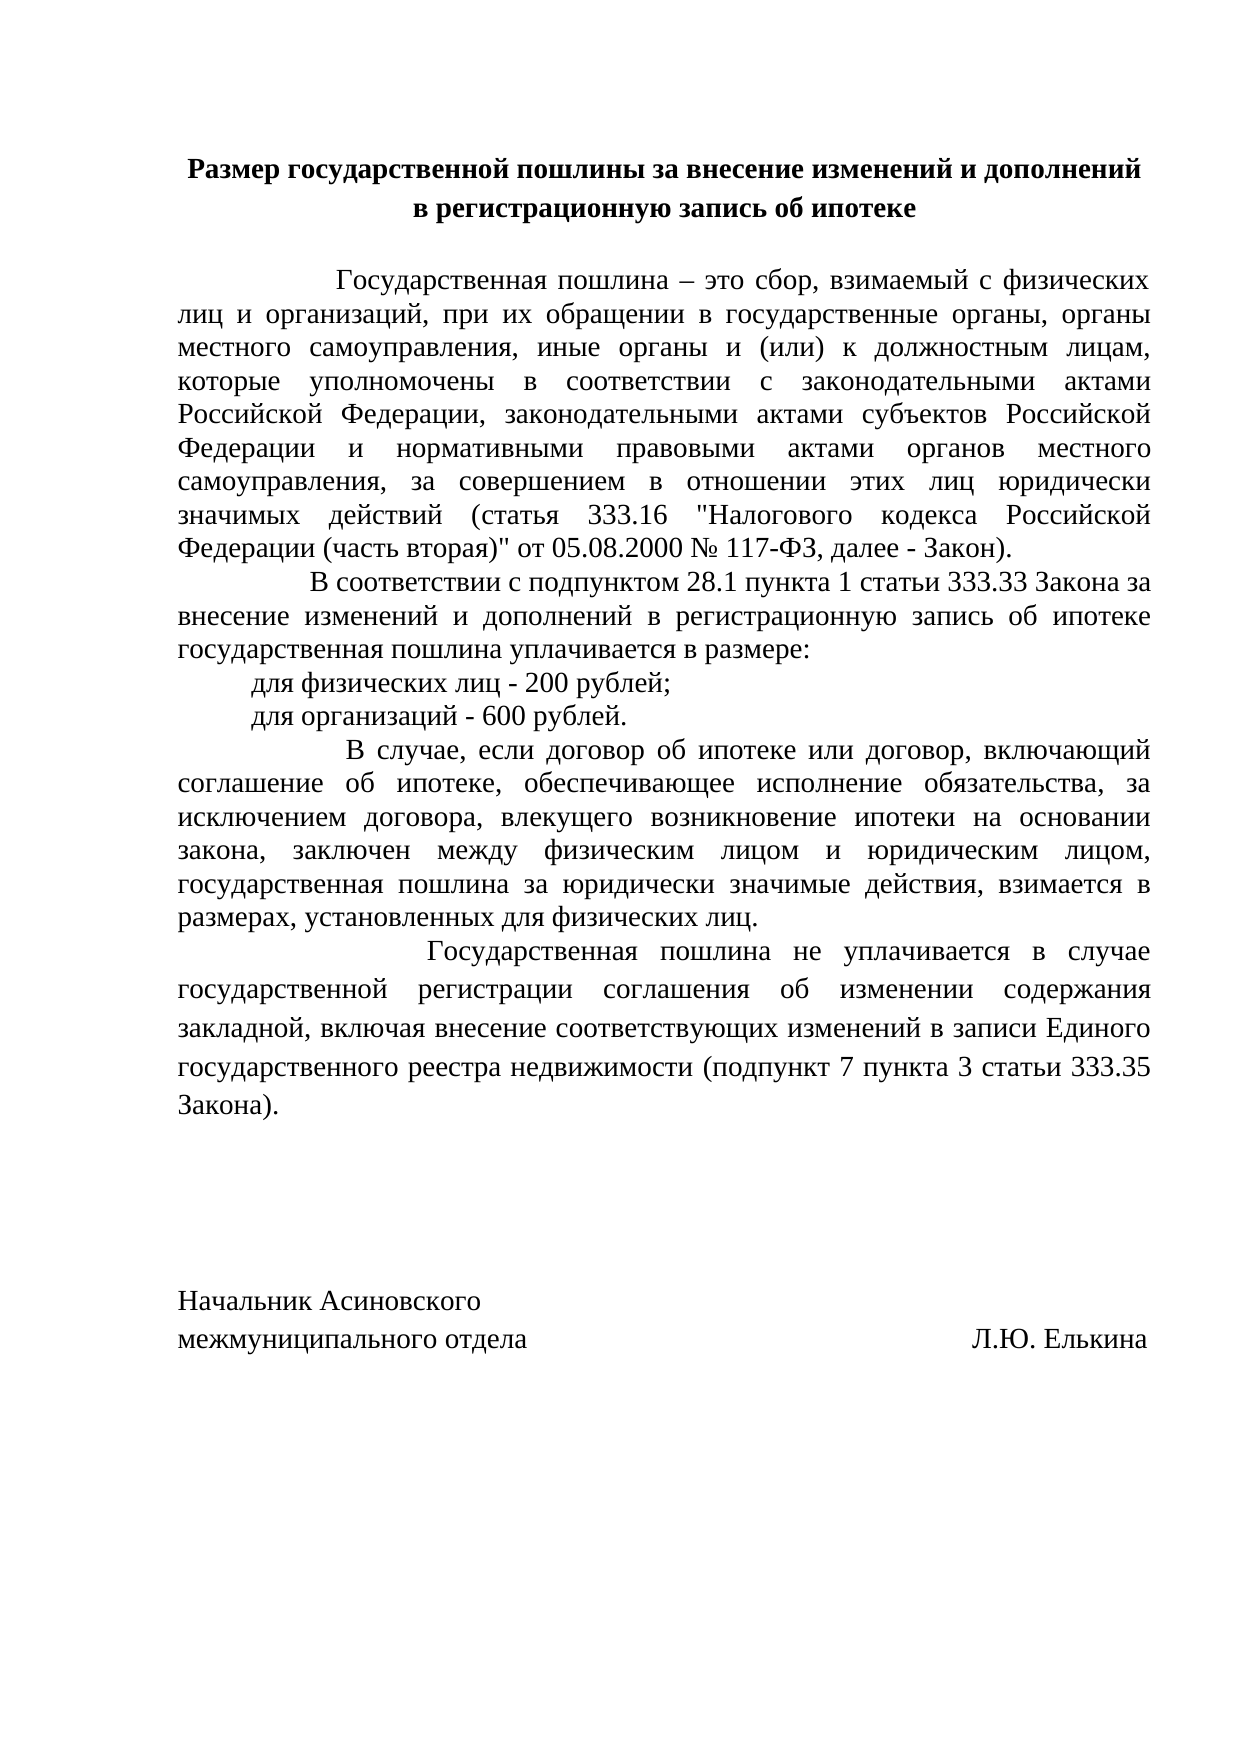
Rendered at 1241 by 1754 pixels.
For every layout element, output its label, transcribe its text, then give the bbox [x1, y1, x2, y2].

text межмуниципального отдела Л.Ю. Елькина [177, 1322, 1152, 1355]
text Государственная пошлина – это сбор, взимаемый с физических лиц и организаций, при их обращении в государственные органы, органы местного самоуправления, иные органы и (или) к должностным лицам, которые уполномочены в соответствии с законодательными актами Российской Федерации, законодательными актами субъектов Российской Федерации и нормативными правовыми актами органов местного самоуправления, за совершением в отношении этих лиц юридически значимых действий (статья 333.16 "Налогового кодекса Российской Федерации (часть вторая)" от 05.08.2000 № 117-ФЗ, далее - Закон). [177, 262, 1152, 564]
text Размер государственной пошлины за внесение изменений и дополнений в регистрационную запись об ипотеке [177, 152, 1152, 224]
text В соответствии с подпунктом 28.1 пункта 1 статьи 333.33 Закона за внесение изменений и дополнений в регистрационную запись об ипотеке государственная пошлина уплачивается в размере: [177, 564, 1152, 665]
text для физических лиц - 200 рублей; [177, 665, 1152, 698]
text В случае, если договор об ипотеке или договор, включающий соглашение об ипотеке, обеспечивающее исполнение обязательства, за исключением договора, влекущего возникновение ипотеки на основании закона, заключен между физическим лицом и юридическим лицом, государственная пошлина за юридически значимые действия, взимается в размерах, установленных для физических лиц. [177, 732, 1152, 933]
text для организаций - 600 рублей. [177, 698, 1152, 732]
text Государственная пошлина не уплачивается в случае государственной регистрации соглашения об изменении содержания закладной, включая внесение соответствующих изменений в записи Единого государственного реестра недвижимости (подпункт 7 пункта 3 статьи 333.35 Закона). [177, 933, 1152, 1121]
text Начальник Асиновского [177, 1283, 1152, 1317]
